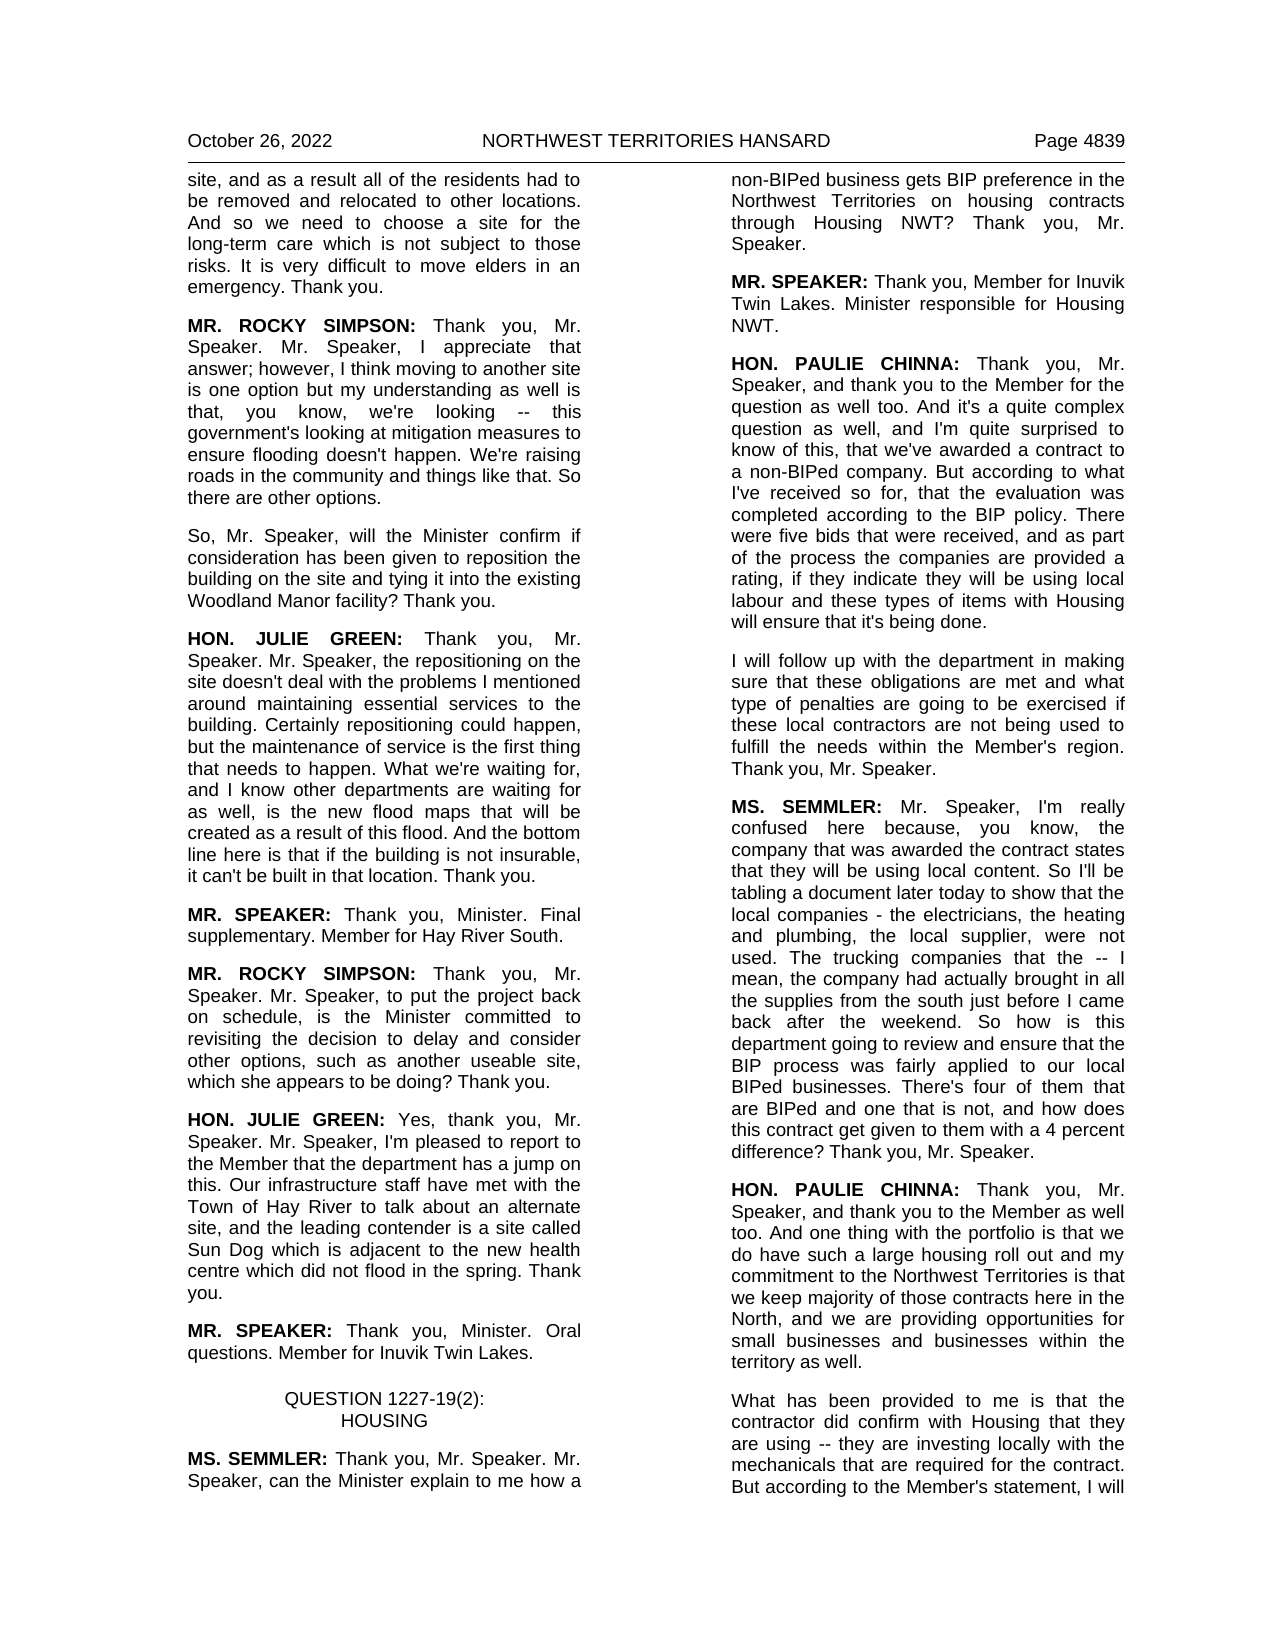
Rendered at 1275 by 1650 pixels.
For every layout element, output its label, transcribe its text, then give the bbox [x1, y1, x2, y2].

text MS. SEMMLER: Thank you, Mr. Speaker. Mr. Speaker, can the Minister explain to me how a non-BIPed business gets BIP preference in the Northwest Territories on housing contracts through Housing NWT? Thank you, Mr. Speaker. [187, 1448, 581, 1491]
text MR. SPEAKER: Thank you, Minister. Final supplementary. Member for Hay River South. [187, 903, 581, 947]
text HON. PAULIE CHINNA: Thank you, Mr. Speaker, and thank you to the Member for the question as well too. And it's a quite complex question as well, and I'm quite surprised to know of this, that we've awarded a contract to a non-BIPed company. But according to what I've received so for, that the evaluation was completed according to the BIP policy. There were five bids that were received, and as part of the process the companies are provided a rating, if they indicate they will be using local labour and these types of items with Housing will ensure that it's being done. [731, 353, 1125, 633]
text MS. SEMMLER: Thank you, Mr. Speaker. Mr. Speaker, can the Minister explain to me how a non-BIPed business gets BIP preference in the Northwest Territories on housing contracts through Housing NWT? Thank you, Mr. Speaker. [731, 168, 1125, 254]
text So, Mr. Speaker, will the Minister confirm if consideration has been given to reposition the building on the site and tying it into the existing Woodland Manor facility? Thank you. [187, 525, 581, 611]
text MR. ROCKY SIMPSON: Thank you, Mr. Speaker. Mr. Speaker, to put the project back on schedule, is the Minister committed to revisiting the decision to delay and consider other options, such as another useable site, which she appears to be doing? Thank you. [187, 963, 581, 1093]
text HON. JULIE GREEN: Yes, thank you, Mr. Speaker. Mr. Speaker, I'm pleased to report to the Member that the department has a jump on this. Our infrastructure staff have met with the Town of Hay River to talk about an alternate site, and the leading contender is a site called Sun Dog which is adjacent to the new health centre which did not flood in the spring. Thank you. [187, 1109, 581, 1303]
text MR. ROCKY SIMPSON: Thank you, Mr. Speaker. Mr. Speaker, I appreciate that answer; however, I think moving to another site is one option but my understanding as well is that, you know, we're looking -- this government's looking at mitigation measures to ensure flooding doesn't happen. We're raising roads in the community and things like that. So there are other options. [187, 314, 581, 508]
subtitle Question 1227-19(2): Housing [187, 1388, 581, 1431]
text MR. SPEAKER: Thank you, Member for Inuvik Twin Lakes. Minister responsible for Housing NWT. [731, 271, 1125, 336]
text I will follow up with the department in making sure that these obligations are met and what type of penalties are going to be exercised if these local contractors are not being used to fulfill the needs within the Member's region. Thank you, Mr. Speaker. [731, 649, 1125, 779]
text MR. SPEAKER: Thank you, Minister. Oral questions. Member for Inuvik Twin Lakes. [187, 1320, 581, 1363]
text HON. PAULIE CHINNA: Thank you, Mr. Speaker, and thank you to the Member as well too. And one thing with the portfolio is that we do have such a large housing roll out and my commitment to the Northwest Territories is that we keep majority of those contracts here in the North, and we are providing opportunities for small businesses and businesses within the territory as well. [731, 1179, 1125, 1373]
text MS. SEMMLER: Mr. Speaker, I'm really confused here because, you know, the company that was awarded the contract states that they will be using local content. So I'll be tabling a document later today to show that the local companies - the electricians, the heating and plumbing, the local supplier, were not used. The trucking companies that the -- I mean, the company had actually brought in all the supplies from the south just before I came back after the weekend. So how is this department going to review and ensure that the BIP process was fairly applied to our local BIPed businesses. There's four of them that are BIPed and one that is not, and how does this contract get given to them with a 4 percent difference? Thank you, Mr. Speaker. [731, 796, 1125, 1162]
text HON. JULIE GREEN: Thank you, Mr. Speaker. Mr. Speaker, the repositioning on the site doesn't deal with the problems I mentioned around maintaining essential services to the building. Certainly repositioning could happen, but the maintenance of service is the first thing that needs to happen. What we're waiting for, and I know other departments are waiting for as well, is the new flood maps that will be created as a result of this flood. And the bottom line here is that if the building is not insurable, it can't be built in that location. Thank you. [187, 628, 581, 887]
